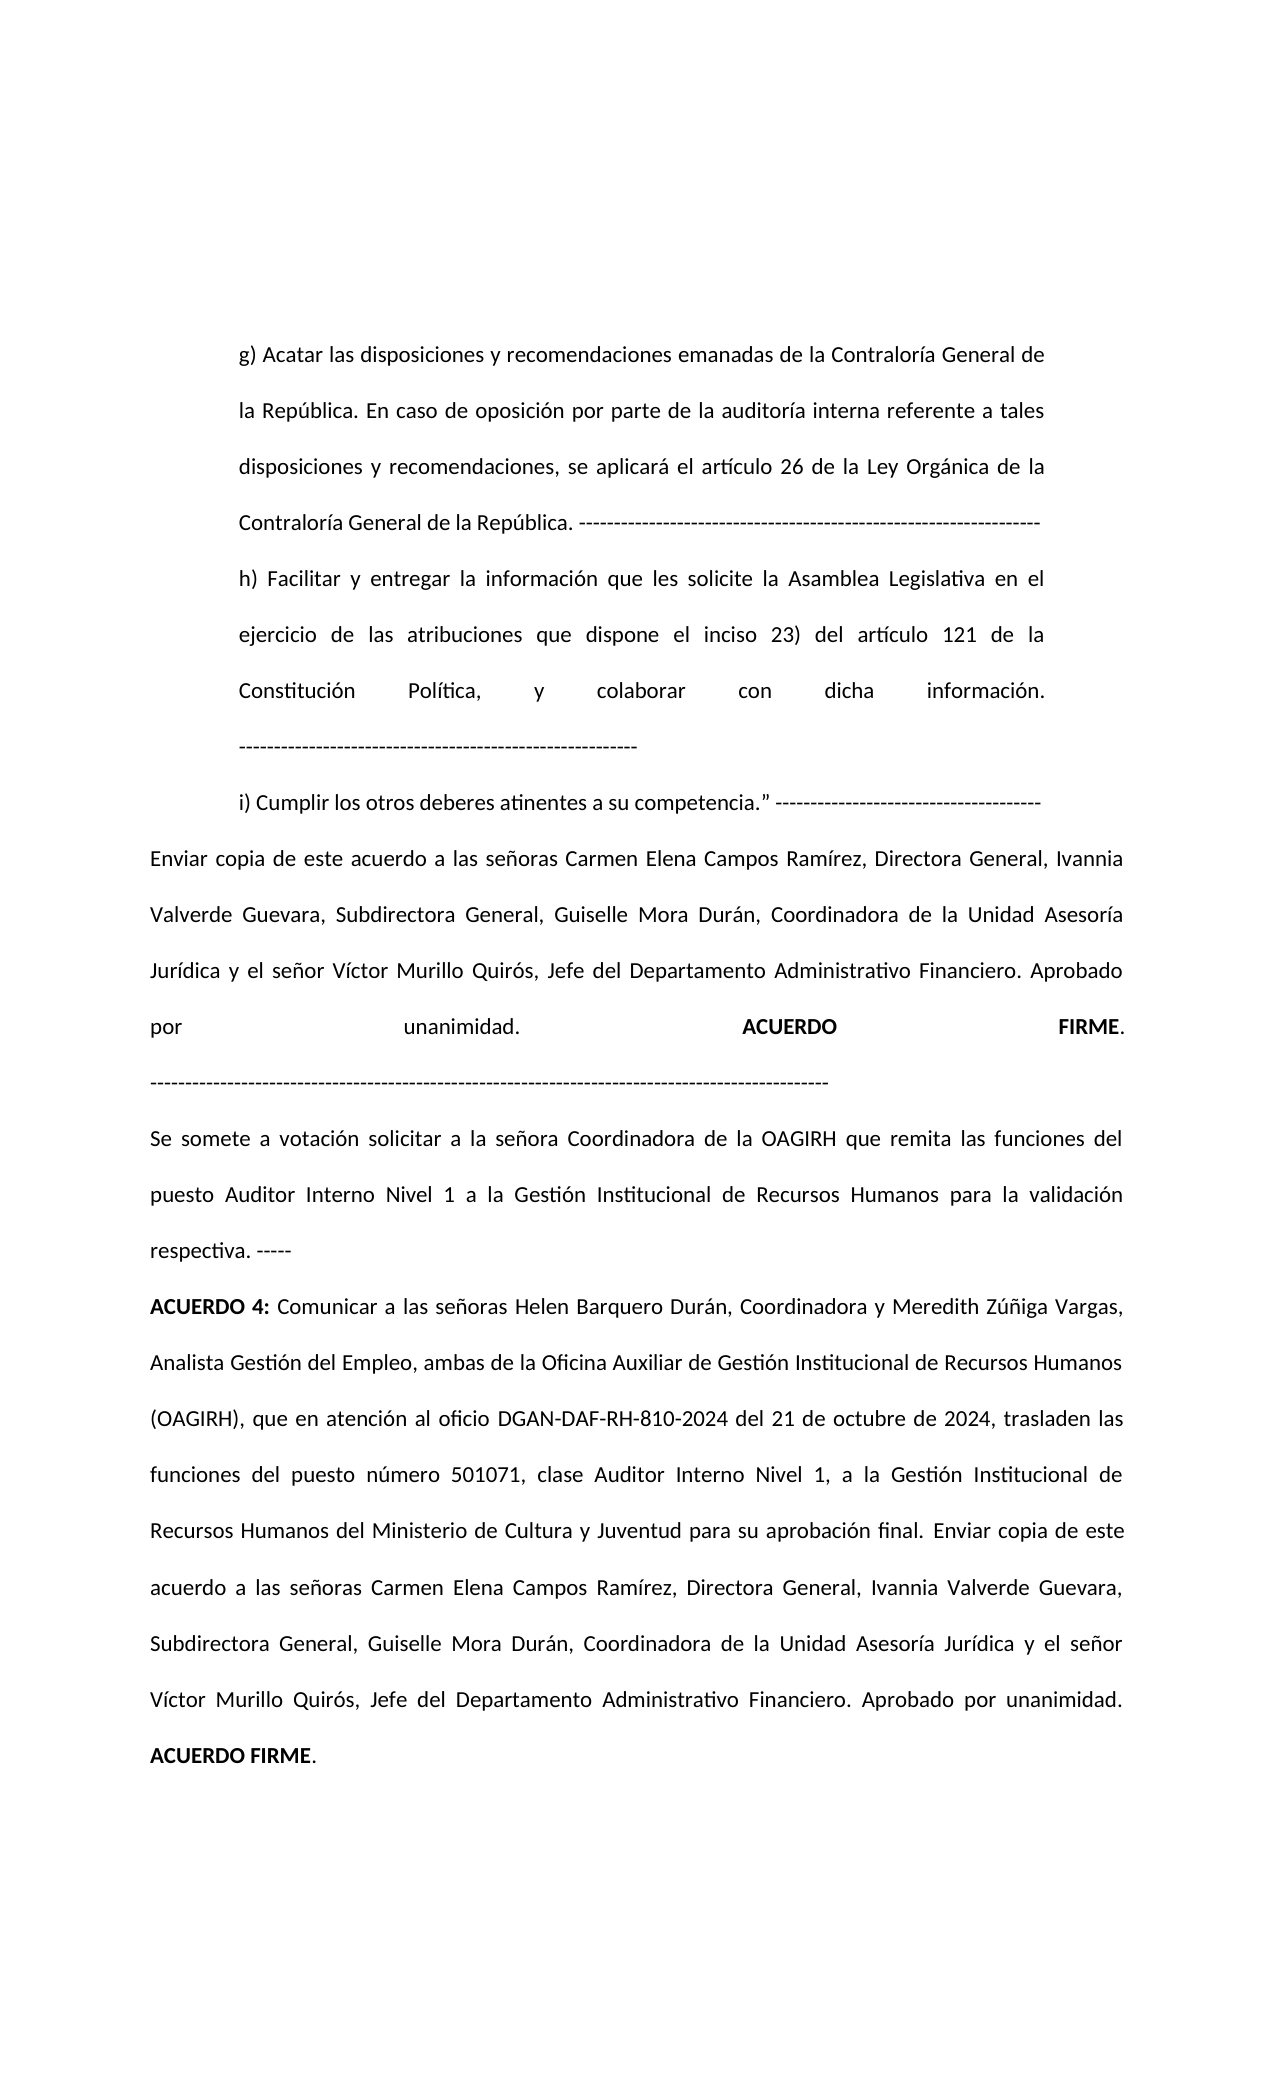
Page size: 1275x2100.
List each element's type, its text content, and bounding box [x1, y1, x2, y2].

text g) Acatar las disposiciones y recomendaciones emanadas de la Contraloría General de la República. En caso de oposición por parte de la auditoría interna referente a tales disposiciones y recomendaciones, se aplicará el artículo 26 de la Ley Orgánica de la Contraloría General de la República. ------------------------------------------------------------------ [239, 340, 1046, 536]
text Enviar copia de este acuerdo a las señoras Carmen Elena Campos Ramírez, Directora General, Ivannia Valverde Guevara, Subdirectora General, Guiselle Mora Durán, Coordinadora de la Unidad Asesoría Jurídica y el señor Víctor Murillo Quirós, Jefe del Departamento Administrativo Financiero. Aprobado por unanimidad. ACUERDO FIRME. ------------------------------------------------------------------------------------------------- [150, 844, 1125, 1096]
text ACUERDO 4: Comunicar a las señoras Helen Barquero Durán, Coordinadora y Meredith Zúñiga Vargas, Analista Gestión del Empleo, ambas de la Oficina Auxiliar de Gestión Institucional de Recursos Humanos (OAGIRH), que en atención al oficio DGAN-DAF-RH-810-2024 del 21 de octubre de 2024, trasladen las funciones del puesto número 501071, clase Auditor Interno Nivel 1, a la Gestión Institucional de Recursos Humanos del Ministerio de Cultura y Juventud para su aprobación final. Enviar copia de este acuerdo a las señoras Carmen Elena Campos Ramírez, Directora General, Ivannia Valverde Guevara, Subdirectora General, Guiselle Mora Durán, Coordinadora de la Unidad Asesoría Jurídica y el señor Víctor Murillo Quirós, Jefe del Departamento Administrativo Financiero. Aprobado por unanimidad. ACUERDO FIRME. [150, 1292, 1125, 1769]
text h) Facilitar y entregar la información que les solicite la Asamblea Legislativa en el ejercicio de las atribuciones que dispone el inciso 23) del artículo 121 de la Constitución Política, y colaborar con dicha información. --------------------------------------------------------- [239, 564, 1046, 760]
text Se somete a votación solicitar a la señora Coordinadora de la OAGIRH que remita las funciones del puesto Auditor Interno Nivel 1 a la Gestión Institucional de Recursos Humanos para la validación respectiva. ----- [150, 1124, 1125, 1264]
text i) Cumplir los otros deberes atinentes a su competencia.” -------------------------------------- [239, 788, 1046, 816]
